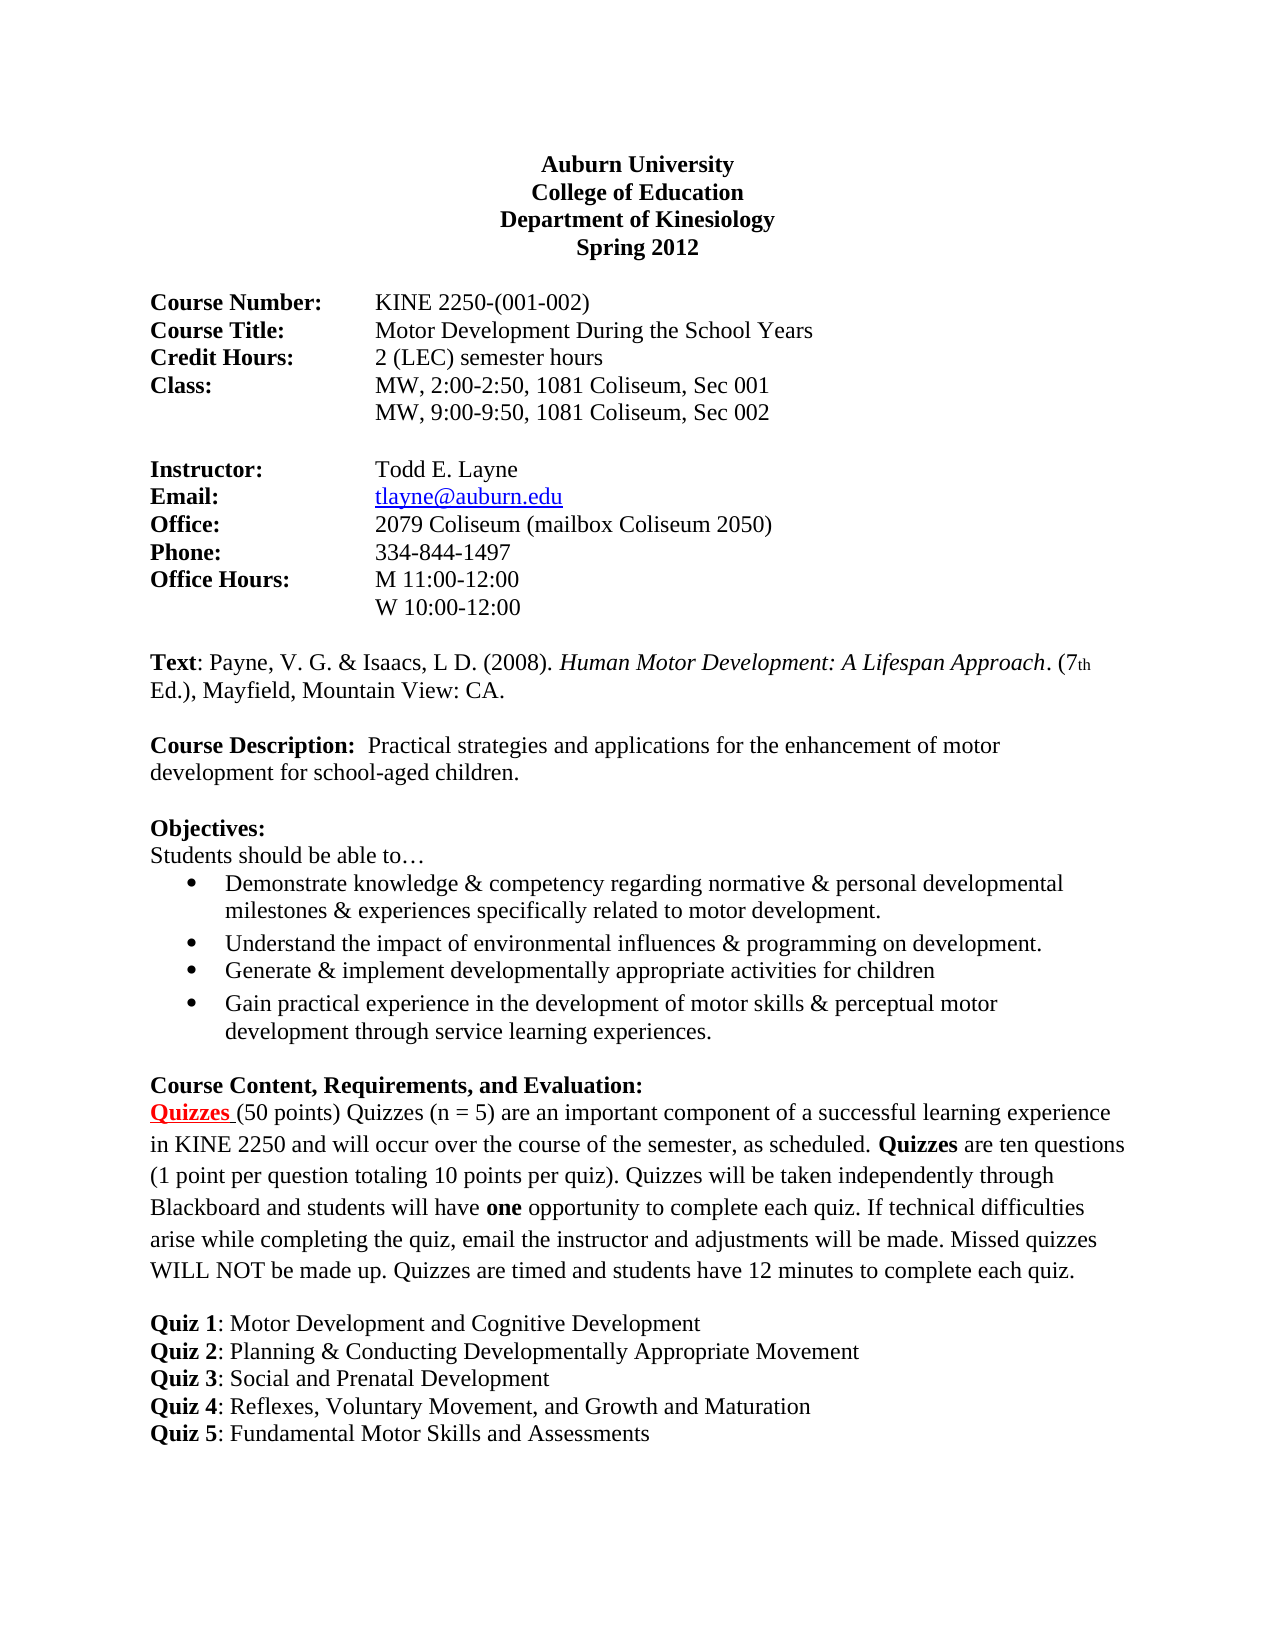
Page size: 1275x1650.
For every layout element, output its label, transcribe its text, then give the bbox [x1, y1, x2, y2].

text MW, 9:00-9:50, 1081 Coliseum, Sec 002 [150, 398, 1125, 426]
text Course Content, Requirements, and Evaluation: [150, 1071, 1125, 1098]
text Phone: 334-844-1497 [150, 538, 1125, 565]
text Course Description: Practical strategies and applications for the enhancement of motor development for school-aged children. [150, 731, 1125, 786]
text Quiz 1: Motor Development and Cognitive Development [150, 1309, 1125, 1337]
text Quiz 2: Planning & Conducting Developmentally Appropriate Movement [150, 1337, 1125, 1364]
text Instructor: Todd E. Layne [150, 455, 1125, 482]
text College of Education [150, 178, 1125, 205]
text Course Number: KINE 2250-(001-002) [150, 288, 1125, 316]
list Gain practical experience in the development of motor skills & perceptual motor development through service learning experiences. [187, 989, 1125, 1044]
text Office Hours: M 11:00-12:00 [150, 565, 1125, 593]
list Understand the impact of environmental influences & programming on development. [187, 929, 1125, 957]
list Demonstrate knowledge & competency regarding normative & personal developmental milestones & experiences specifically related to motor development. [187, 869, 1125, 924]
text Text: Payne, V. G. & Isaacs, L D. (2008). Human Motor Development: A Lifespan Approach. (7th Ed.), Mayfield, Mountain View: CA. [150, 648, 1125, 703]
text Objectives: [150, 814, 1125, 841]
text Auburn University [150, 150, 1125, 178]
text W 10:00-12:00 [150, 593, 1125, 620]
text Quiz 4: Reflexes, Voluntary Movement, and Growth and Maturation [150, 1392, 1125, 1419]
text Quiz 5: Fundamental Motor Skills and Assessments [150, 1419, 1125, 1447]
text Quizzes (50 points) Quizzes (n = 5) are an important component of a successful learning experience in KINE 2250 and will occur over the course of the semester, as scheduled. Quizzes are ten questions (1 point per question totaling 10 points per quiz). Quizzes will be taken independently through Blackboard and students will have one opportunity to complete each quiz. If technical difficulties arise while completing the quiz, email the instructor and adjustments will be made. Missed quizzes WILL NOT be made up. Quizzes are timed and students have 12 minutes to complete each quiz. [150, 1098, 1125, 1284]
text Department of Kinesiology [150, 205, 1125, 233]
text Credit Hours: 2 (LEC) semester hours [150, 343, 1125, 371]
text Quiz 3: Social and Prenatal Development [150, 1364, 1125, 1392]
text Email: tlayne@auburn.edu [150, 482, 1125, 510]
text Course Title: Motor Development During the School Years [150, 316, 1125, 343]
text Office: 2079 Coliseum (mailbox Coliseum 2050) [150, 510, 1125, 538]
text Students should be able to… [150, 841, 1125, 869]
text Class: MW, 2:00-2:50, 1081 Coliseum, Sec 001 [150, 371, 1125, 398]
list Generate & implement developmentally appropriate activities for children [187, 957, 1125, 984]
text Spring 2012 [150, 233, 1125, 260]
